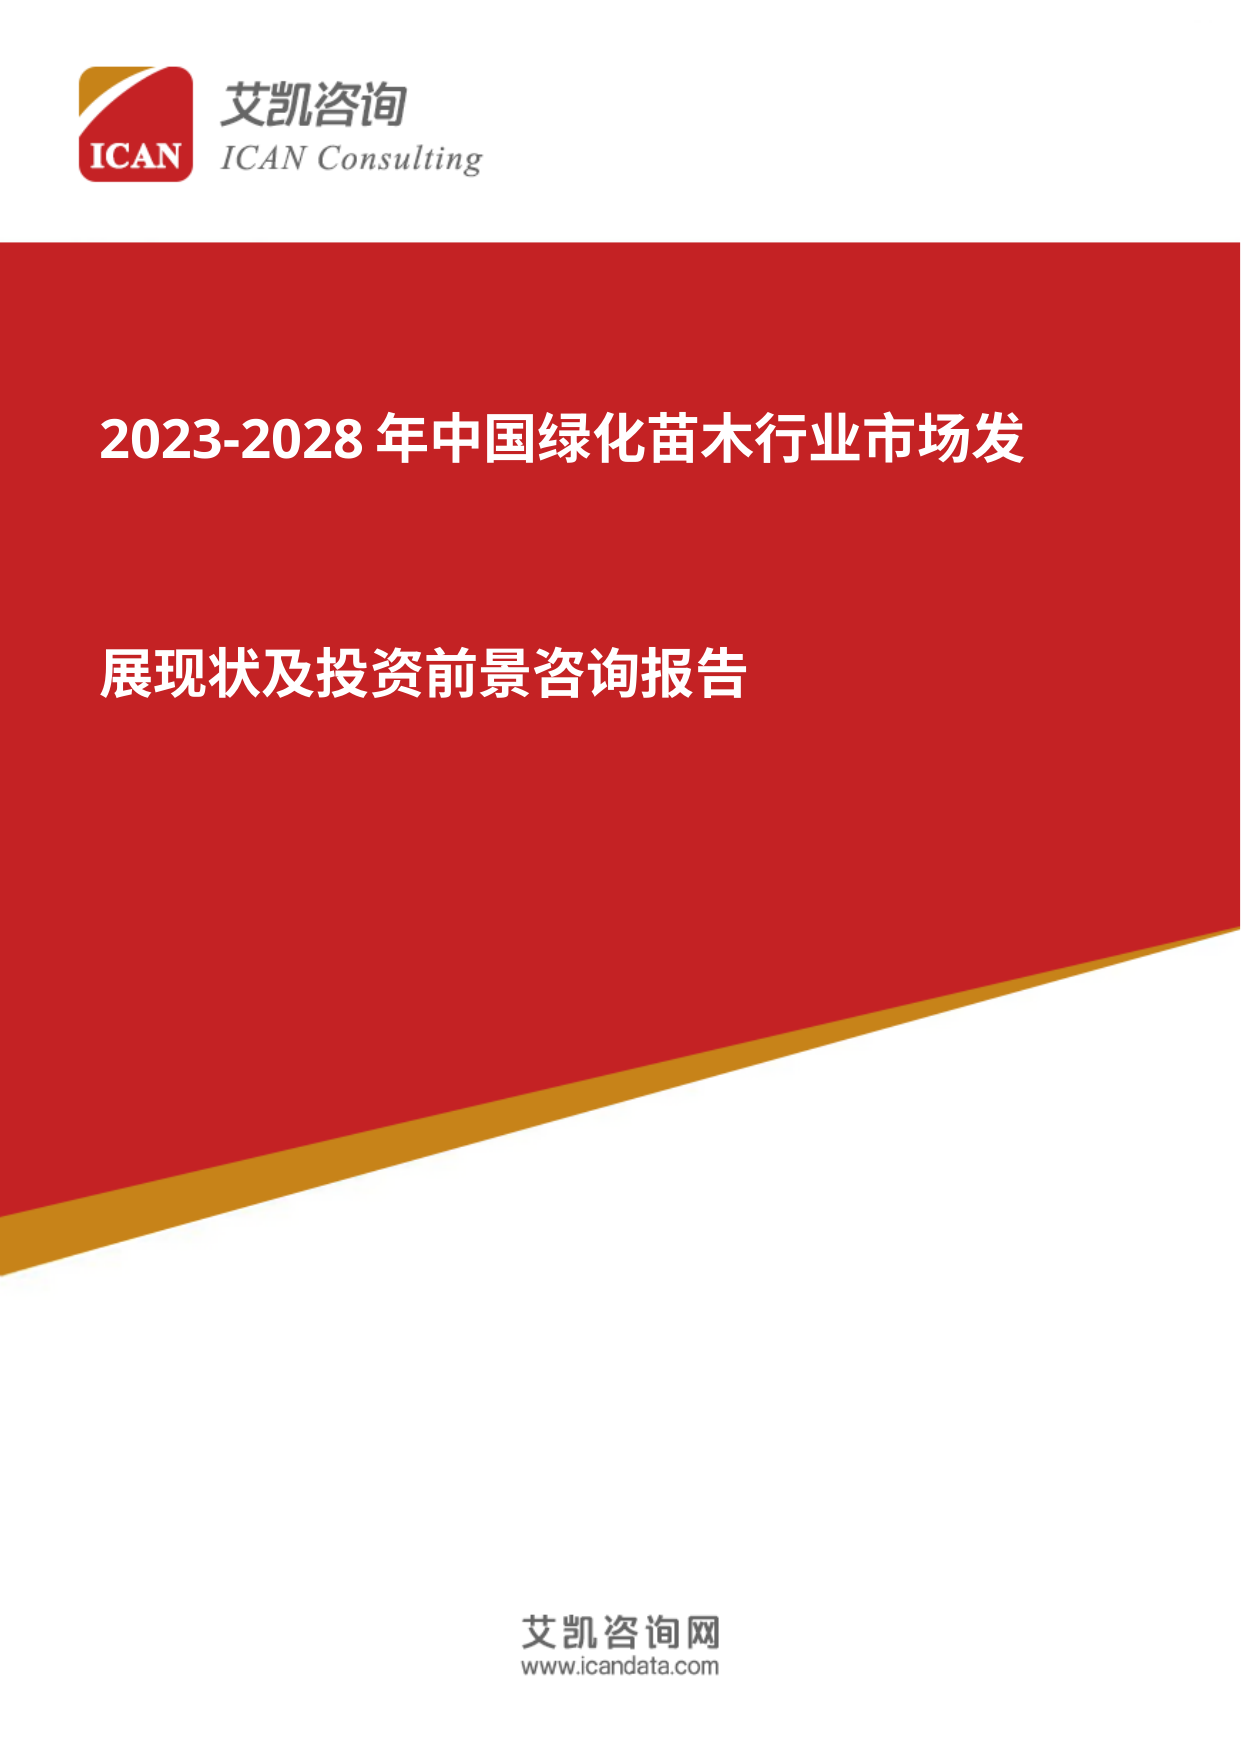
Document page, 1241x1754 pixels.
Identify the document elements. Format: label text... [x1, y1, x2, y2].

subtitle 2023-2028年中国绿化苗木行业市场发展现状及投资前景咨询报告 [99, 386, 1053, 718]
picture [0, 5, 1241, 1754]
